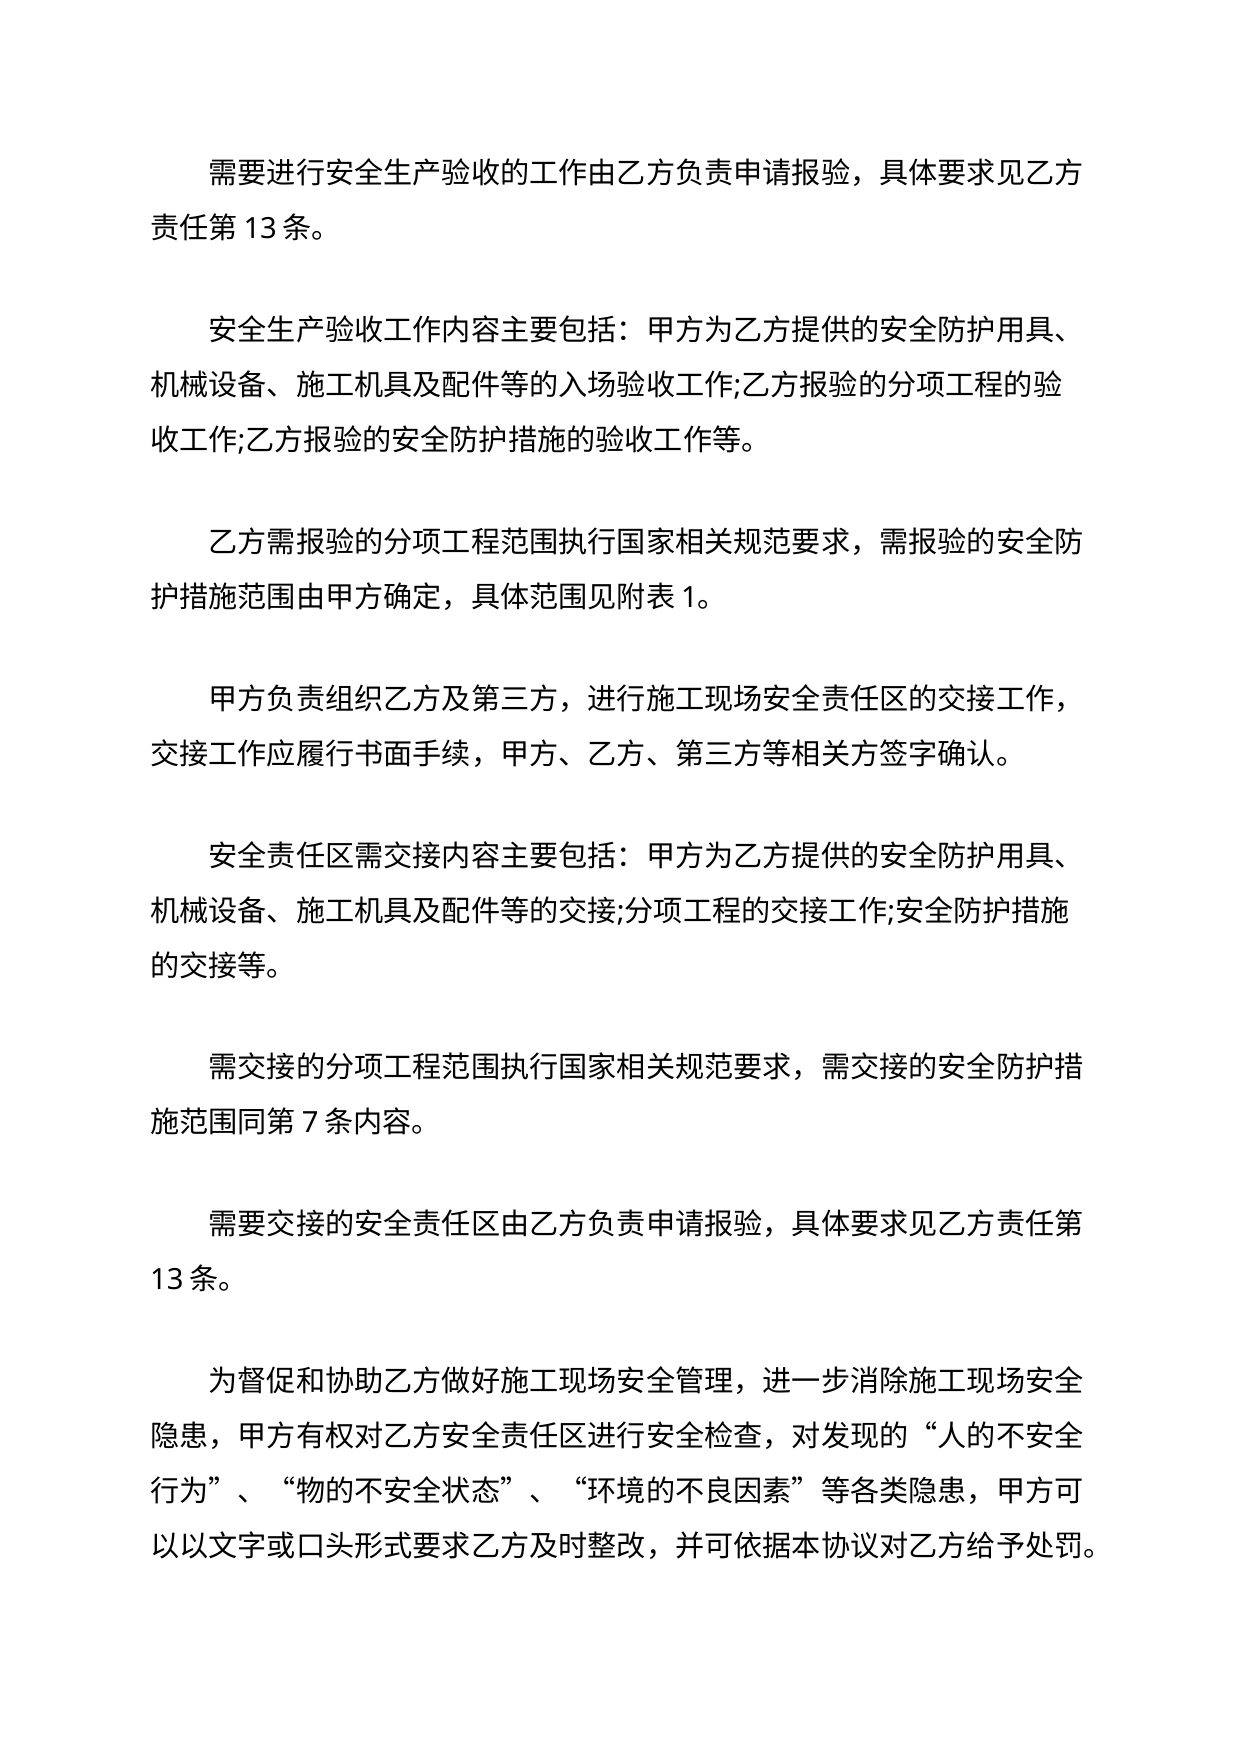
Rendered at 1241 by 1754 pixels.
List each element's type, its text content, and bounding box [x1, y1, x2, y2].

text 为督促和协助乙方做好施工现场安全管理，进一步消除施工现场安全隐患，甲方有权对乙方安全责任区进行安全检查，对发现的“人的不安全行为”、“物的不安全状态”、“环境的不良因素”等各类隐患，甲方可以以文字或口头形式要求乙方及时整改，并可依据本协议对乙方给予处罚。 [150, 1358, 1090, 1565]
text 乙方需报验的分项工程范围执行国家相关规范要求，需报验的安全防护措施范围由甲方确定，具体范围见附表1。 [150, 519, 1090, 616]
text 安全生产验收工作内容主要包括：甲方为乙方提供的安全防护用具、机械设备、施工机具及配件等的入场验收工作;乙方报验的分项工程的验收工作;乙方报验的安全防护措施的验收工作等。 [150, 307, 1090, 459]
text 需交接的分项工程范围执行国家相关规范要求，需交接的安全防护措施范围同第7条内容。 [150, 1044, 1090, 1141]
text 需要进行安全生产验收的工作由乙方负责申请报验，具体要求见乙方责任第13条。 [150, 150, 1090, 247]
text 安全责任区需交接内容主要包括：甲方为乙方提供的安全防护用具、机械设备、施工机具及配件等的交接;分项工程的交接工作;安全防护措施的交接等。 [150, 832, 1090, 984]
text 甲方负责组织乙方及第三方，进行施工现场安全责任区的交接工作，交接工作应履行书面手续，甲方、乙方、第三方等相关方签字确认。 [150, 676, 1090, 773]
text 需要交接的安全责任区由乙方负责申请报验，具体要求见乙方责任第13条。 [150, 1201, 1090, 1298]
